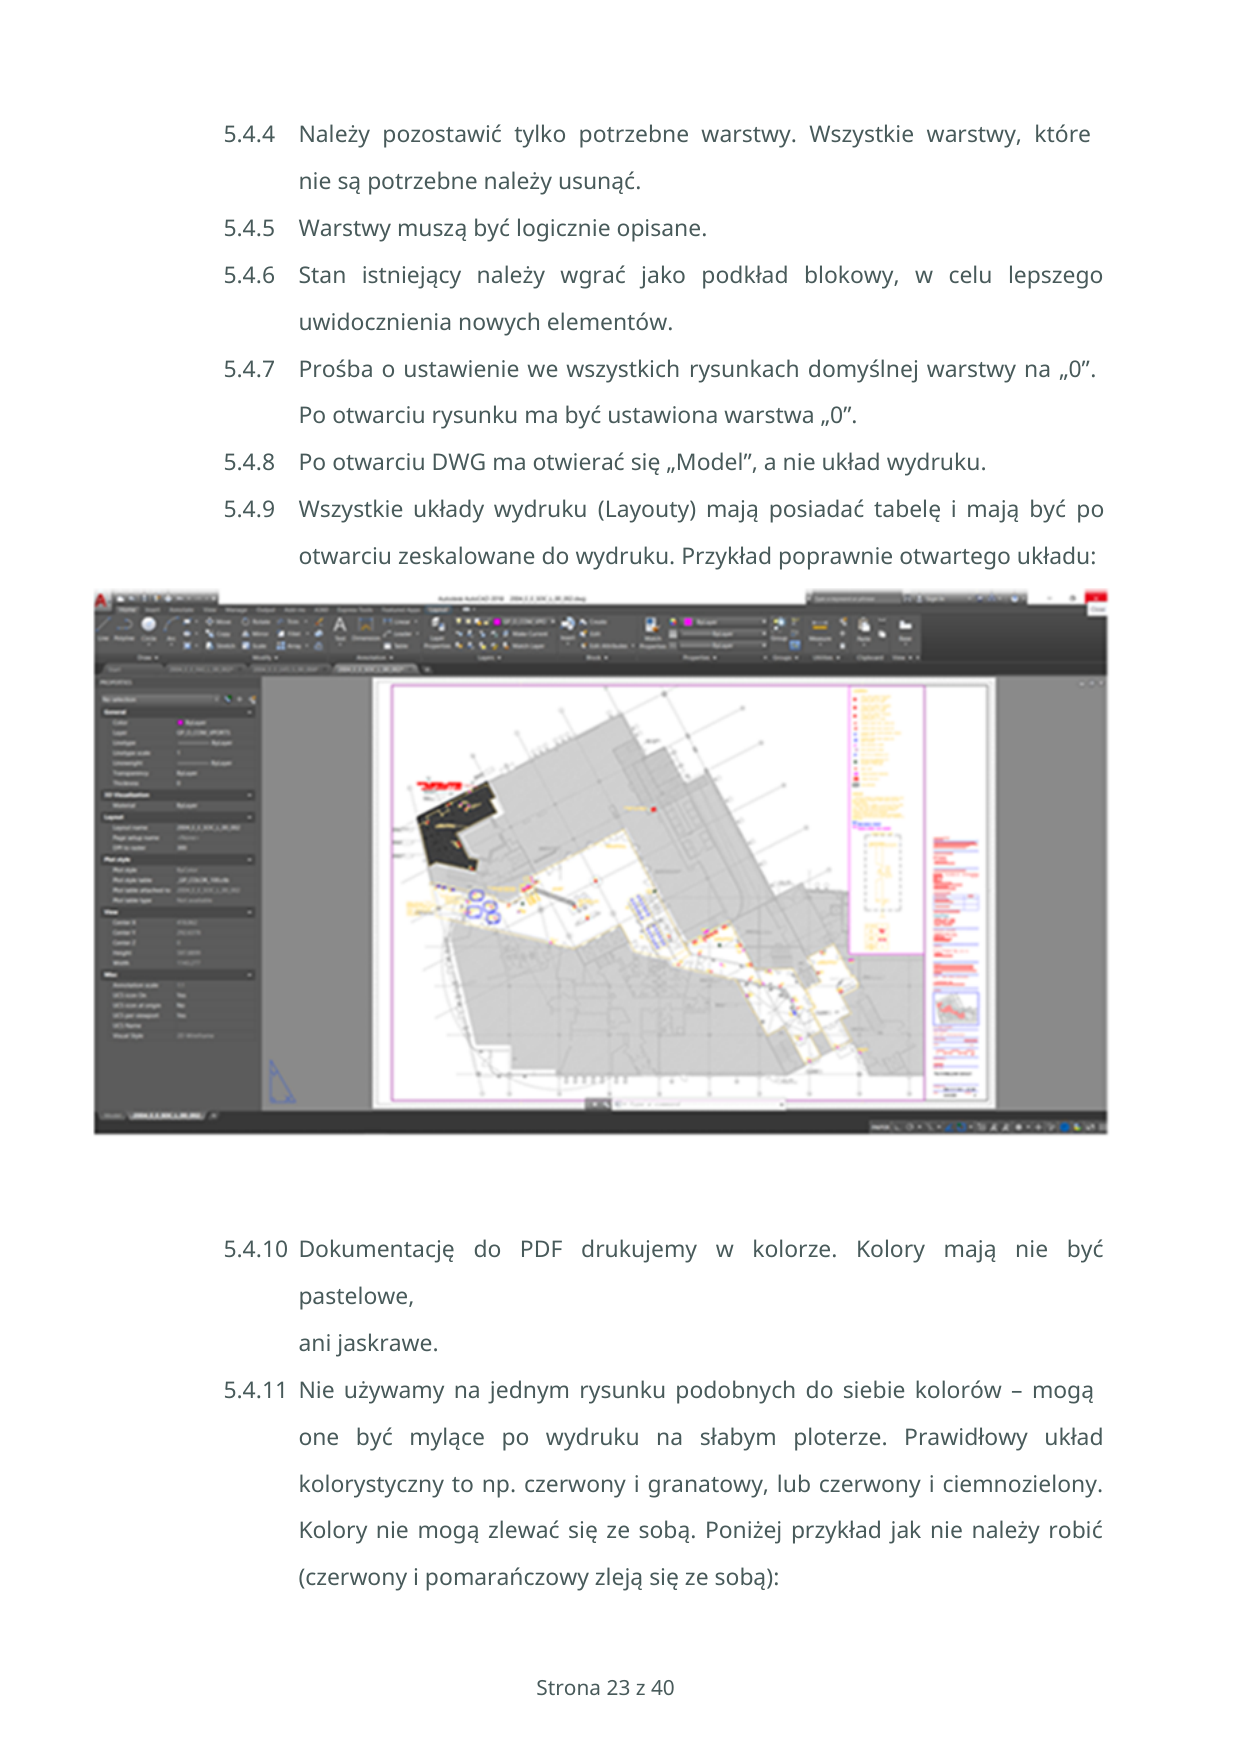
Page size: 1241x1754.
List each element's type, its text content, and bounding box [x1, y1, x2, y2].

list Po otwarciu DWG ma otwierać się „Model”, a nie układ wydruku. [223, 446, 1104, 477]
list Wszystkie układy wydruku (Layouty) mają posiadać tabelę i mają być po otwarciu zeskalowane do wydruku. Przykład poprawnie otwartego układu: [223, 493, 1104, 571]
list Warstwy muszą być logicznie opisane. [223, 212, 1104, 243]
list Należy pozostawić tylko potrzebne warstwy. Wszystkie warstwy, które nie są potrzebne należy usunąć. [223, 118, 1104, 196]
list Stan istniejący należy wgrać jako podkład blokowy, w celu lepszego uwidocznienia nowych elementów. [223, 259, 1104, 337]
list Dokumentację do PDF drukujemy w kolorze. Kolory mają nie być pastelowe, ani jaskrawe. [223, 1233, 1104, 1358]
list Nie używamy na jednym rysunku podobnych do siebie kolorów – mogą one być mylące po wydruku na słabym ploterze. Prawidłowy układ kolorystyczny to np. czerwony i granatowy, lub czerwony i ciemnozielony. Kolory nie mogą zlewać się ze sobą. Poniżej przykład jak nie należy robić (czerwony i pomarańczowy zleją się ze sobą): [223, 1374, 1104, 1592]
list Prośba o ustawienie we wszystkich rysunkach domyślnej warstwy na „0”. Po otwarciu rysunku ma być ustawiona warstwa „0”. [223, 352, 1104, 431]
picture [92, 588, 1119, 1143]
